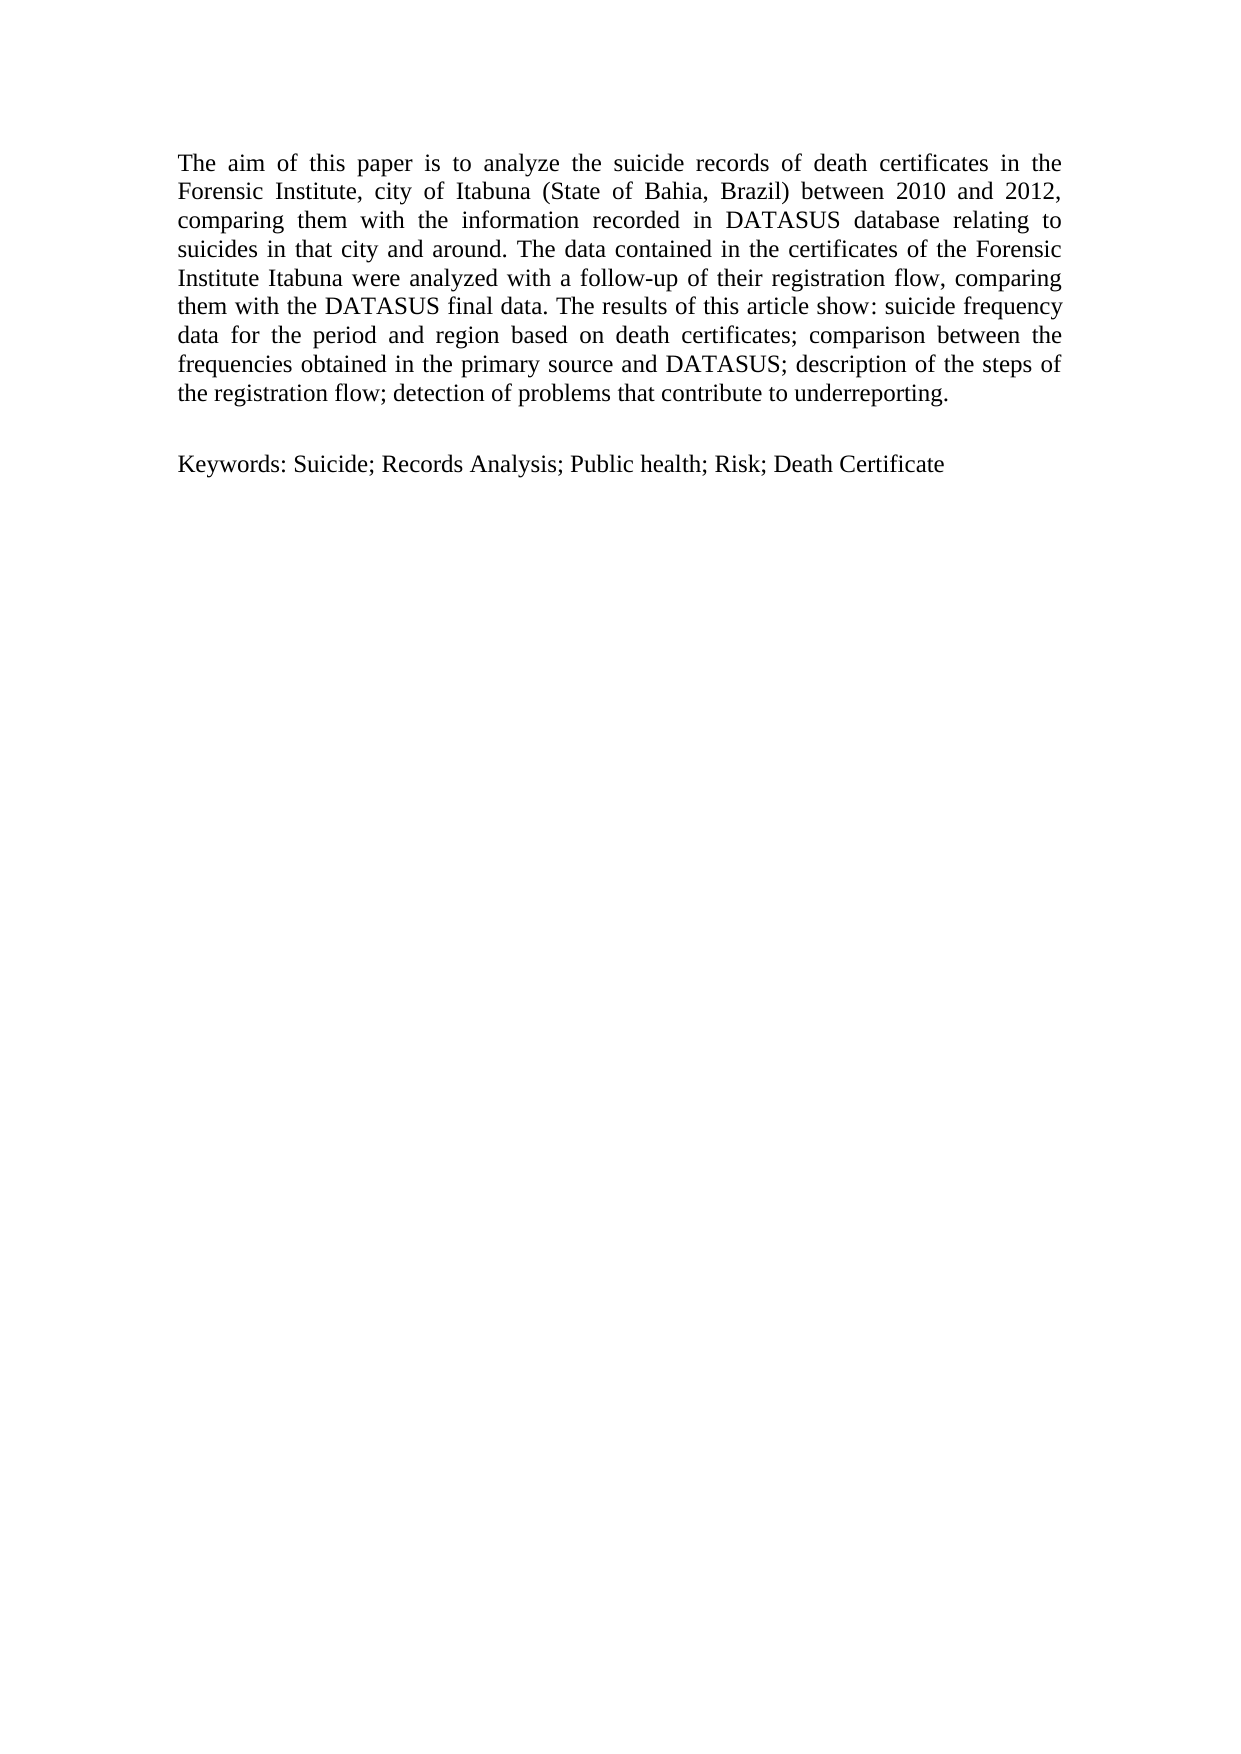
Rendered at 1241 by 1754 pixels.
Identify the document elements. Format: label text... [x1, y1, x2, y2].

text The aim of this paper is to analyze the suicide records of death certificates in the Forensic Institute, city of Itabuna (State of Bahia, Brazil) between 2010 and 2012, comparing them with the information recorded in DATASUS database relating to suicides in that city and around. The data contained in the certificates of the Forensic Institute Itabuna were analyzed with a follow-up of their registration flow, comparing them with the DATASUS final data. The results of this article show: suicide frequency data for the period and region based on death certificates; comparison between the frequencies obtained in the primary source and DATASUS; description of the steps of the registration flow; detection of problems that contribute to underreporting. [177, 148, 1063, 406]
text Keywords: Suicide; Records Analysis; Public health; Risk; Death Certificate [177, 449, 1063, 478]
